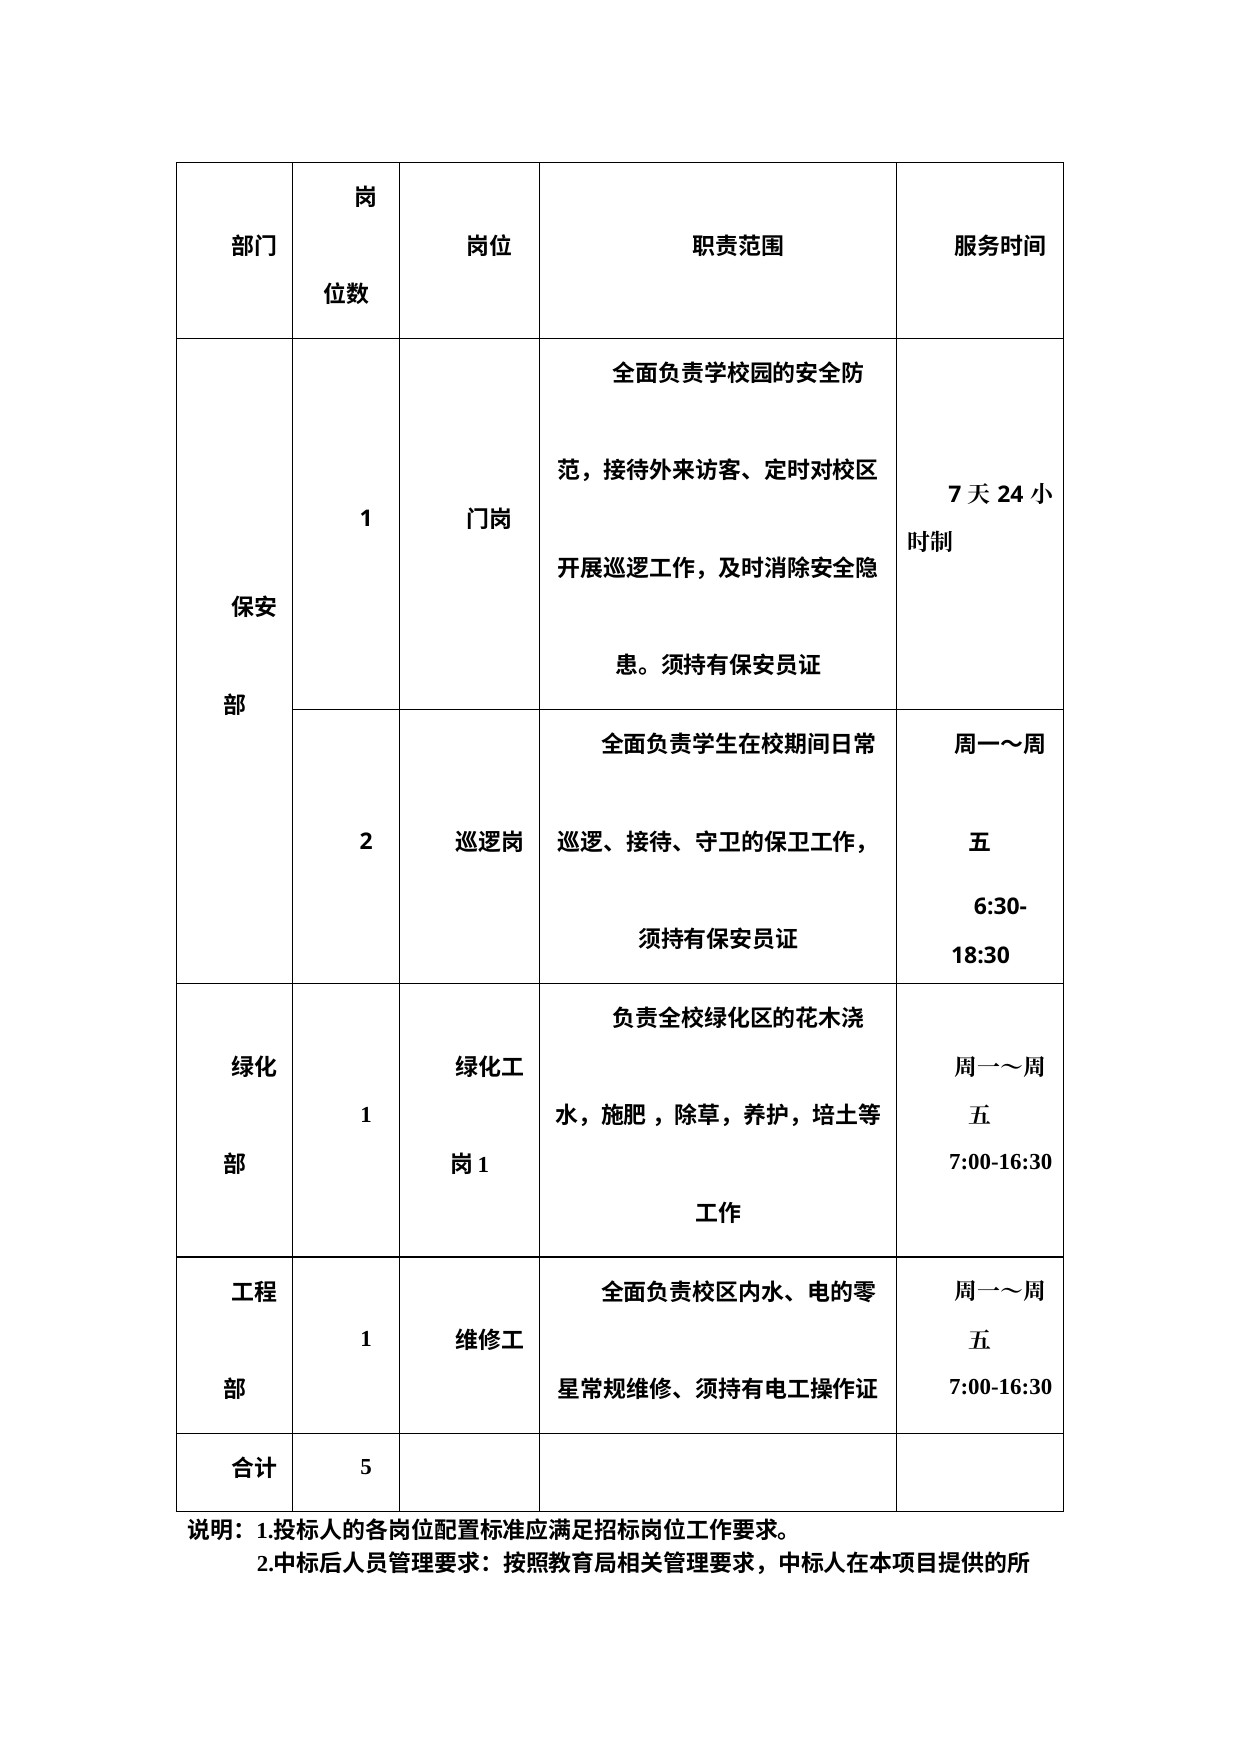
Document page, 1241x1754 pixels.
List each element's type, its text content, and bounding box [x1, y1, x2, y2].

table_cell 维修工 [400, 1258, 539, 1432]
table_cell 7天24小时制 [897, 339, 1063, 709]
table_header 服务时间 [897, 163, 1063, 338]
table_cell 负责全校绿化区的花木浇水，施肥 ，除草，养护，培土等工作 [540, 984, 896, 1256]
table_cell 工程部 [177, 1258, 292, 1432]
table_header 职责范围 [540, 163, 896, 338]
table_cell [400, 1434, 539, 1511]
table_cell 保安部 [177, 339, 292, 983]
table_cell 门岗 [400, 339, 539, 709]
table_cell 全面负责学生在校期间日常巡逻、接待、守卫的保卫工作，须持有保安员证 [540, 710, 896, 983]
table_cell [897, 1434, 1063, 1511]
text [187, 1545, 1053, 1578]
table_cell 绿化工岗1 [400, 984, 539, 1256]
table_cell 绿化部 [177, 984, 292, 1256]
table_cell 周一～周五 6:30-18:30 [897, 710, 1063, 983]
text 说明：1.投标人的各岗位配置标准应满足招标岗位工作要求。 [187, 1512, 1053, 1545]
table_cell 2 [293, 710, 399, 983]
table_cell 巡逻岗 [400, 710, 539, 983]
table_header 部门 [177, 163, 292, 338]
table_cell 全面负责学校园的安全防范，接待外来访客、定时对校区开展巡逻工作，及时消除安全隐患。须持有保安员证 [540, 339, 896, 709]
table_header 岗位数 [293, 163, 399, 338]
table_cell 全面负责校区内水、电的零星常规维修、须持有电工操作证 [540, 1258, 896, 1432]
table_cell [540, 1434, 896, 1511]
table_cell 1 [293, 339, 399, 709]
table_cell 周一～周五 7:00-16:30 [897, 984, 1063, 1256]
table_cell 周一～周五 7:00-16:30 [897, 1258, 1063, 1432]
table_cell 合计 [177, 1434, 292, 1511]
table_cell 1 [293, 1258, 399, 1432]
table_cell 5 [293, 1434, 399, 1511]
table_cell 1 [293, 984, 399, 1256]
table_header 岗位 [400, 163, 539, 338]
